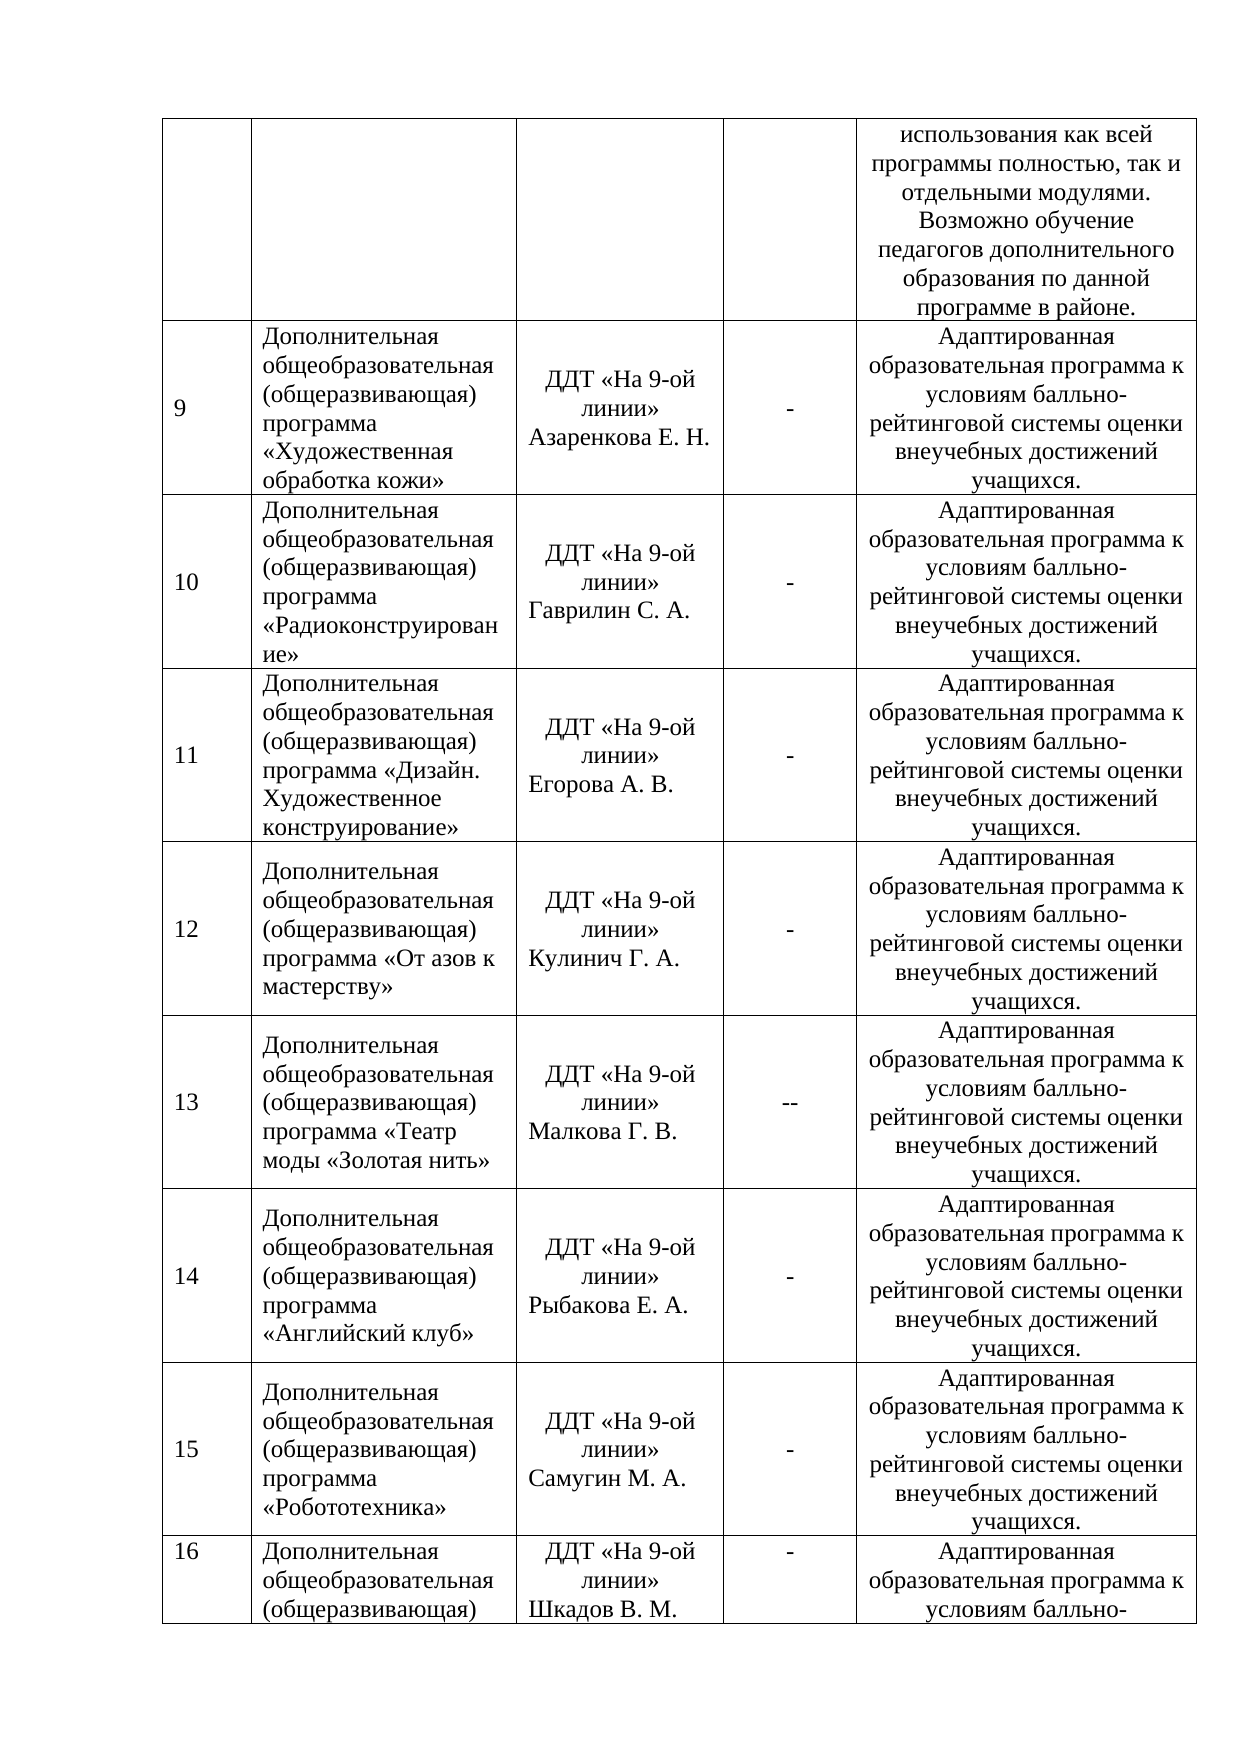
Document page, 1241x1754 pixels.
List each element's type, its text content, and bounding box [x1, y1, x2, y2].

table_cell 11 [163, 669, 251, 841]
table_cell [517, 1536, 723, 1622]
table_cell Дополнительная общеобразовательная (общеразвивающая) программа «Английский клуб» [252, 1189, 516, 1362]
table_cell - [724, 495, 856, 667]
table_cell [252, 1536, 516, 1622]
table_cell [857, 119, 1196, 320]
table_cell Дополнительная общеобразовательная (общеразвивающая) программа «Радиоконструирование» [252, 495, 516, 667]
table_cell - [724, 119, 856, 320]
table_cell Адаптированная образовательная программа к условиям балльно-рейтинговой системы оценки внеучебных достижений учащихся. [857, 669, 1196, 841]
table_cell Дополнительная общеобразовательная (общеразвивающая) программа «Художественная обработка кожи» [252, 321, 516, 494]
table_cell Адаптированная образовательная программа к условиям балльно-рейтинговой системы оценки внеучебных достижений учащихся. [857, 495, 1196, 667]
table_cell 14 [163, 1189, 251, 1362]
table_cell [517, 119, 723, 320]
table_cell ДДТ «На 9-ой линии» Гаврилин С. А. [517, 495, 723, 667]
table_cell 8 [163, 119, 251, 320]
table_cell ДДТ «На 9-ой линии» Малкова Г. В. [517, 1016, 723, 1188]
table_cell - [724, 1189, 856, 1362]
table_cell ДДТ «На 9-ой линии» Егорова А. В. [517, 669, 723, 841]
table_cell 15 [163, 1363, 251, 1535]
table_cell 13 [163, 1016, 251, 1188]
table_cell Дополнительная общеобразовательная (общеразвивающая) программа «Робототехника» [252, 1363, 516, 1535]
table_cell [857, 1536, 1196, 1622]
table_cell ДДТ «На 9-ой линии» Азаренкова Е. Н. [517, 321, 723, 494]
table_cell Адаптированная образовательная программа к условиям балльно-рейтинговой системы оценки внеучебных достижений учащихся. [857, 842, 1196, 1014]
table_cell ДДТ «На 9-ой линии» Рыбакова Е. А. [517, 1189, 723, 1362]
table_cell - [724, 669, 856, 841]
table_cell 16 [163, 1536, 251, 1622]
table_cell - [724, 1363, 856, 1535]
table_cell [252, 119, 516, 320]
table_cell Дополнительная общеобразовательная (общеразвивающая) программа «Дизайн. Художественное конструирование» [252, 669, 516, 841]
table_cell Дополнительная общеобразовательная (общеразвивающая) программа «От азов к мастерству» [252, 842, 516, 1014]
table_cell ДДТ «На 9-ой линии» Кулинич Г. А. [517, 842, 723, 1014]
table_cell - [724, 1536, 856, 1622]
table_cell Адаптированная образовательная программа к условиям балльно-рейтинговой системы оценки внеучебных достижений учащихся. [857, 1189, 1196, 1362]
table_cell - [724, 842, 856, 1014]
table_cell 12 [163, 842, 251, 1014]
table_cell ДДТ «На 9-ой линии» Самугин М. А. [517, 1363, 723, 1535]
table_cell 10 [163, 495, 251, 667]
table_cell 9 [163, 321, 251, 494]
table_cell Адаптированная образовательная программа к условиям балльно-рейтинговой системы оценки внеучебных достижений учащихся. [857, 321, 1196, 494]
table_cell Адаптированная образовательная программа к условиям балльно-рейтинговой системы оценки внеучебных достижений учащихся. [857, 1363, 1196, 1535]
table_cell -- [724, 1016, 856, 1188]
table_cell Дополнительная общеобразовательная (общеразвивающая) программа «Театр моды «Золотая нить» [252, 1016, 516, 1188]
table_cell Адаптированная образовательная программа к условиям балльно-рейтинговой системы оценки внеучебных достижений учащихся. [857, 1016, 1196, 1188]
table_cell - [724, 321, 856, 494]
